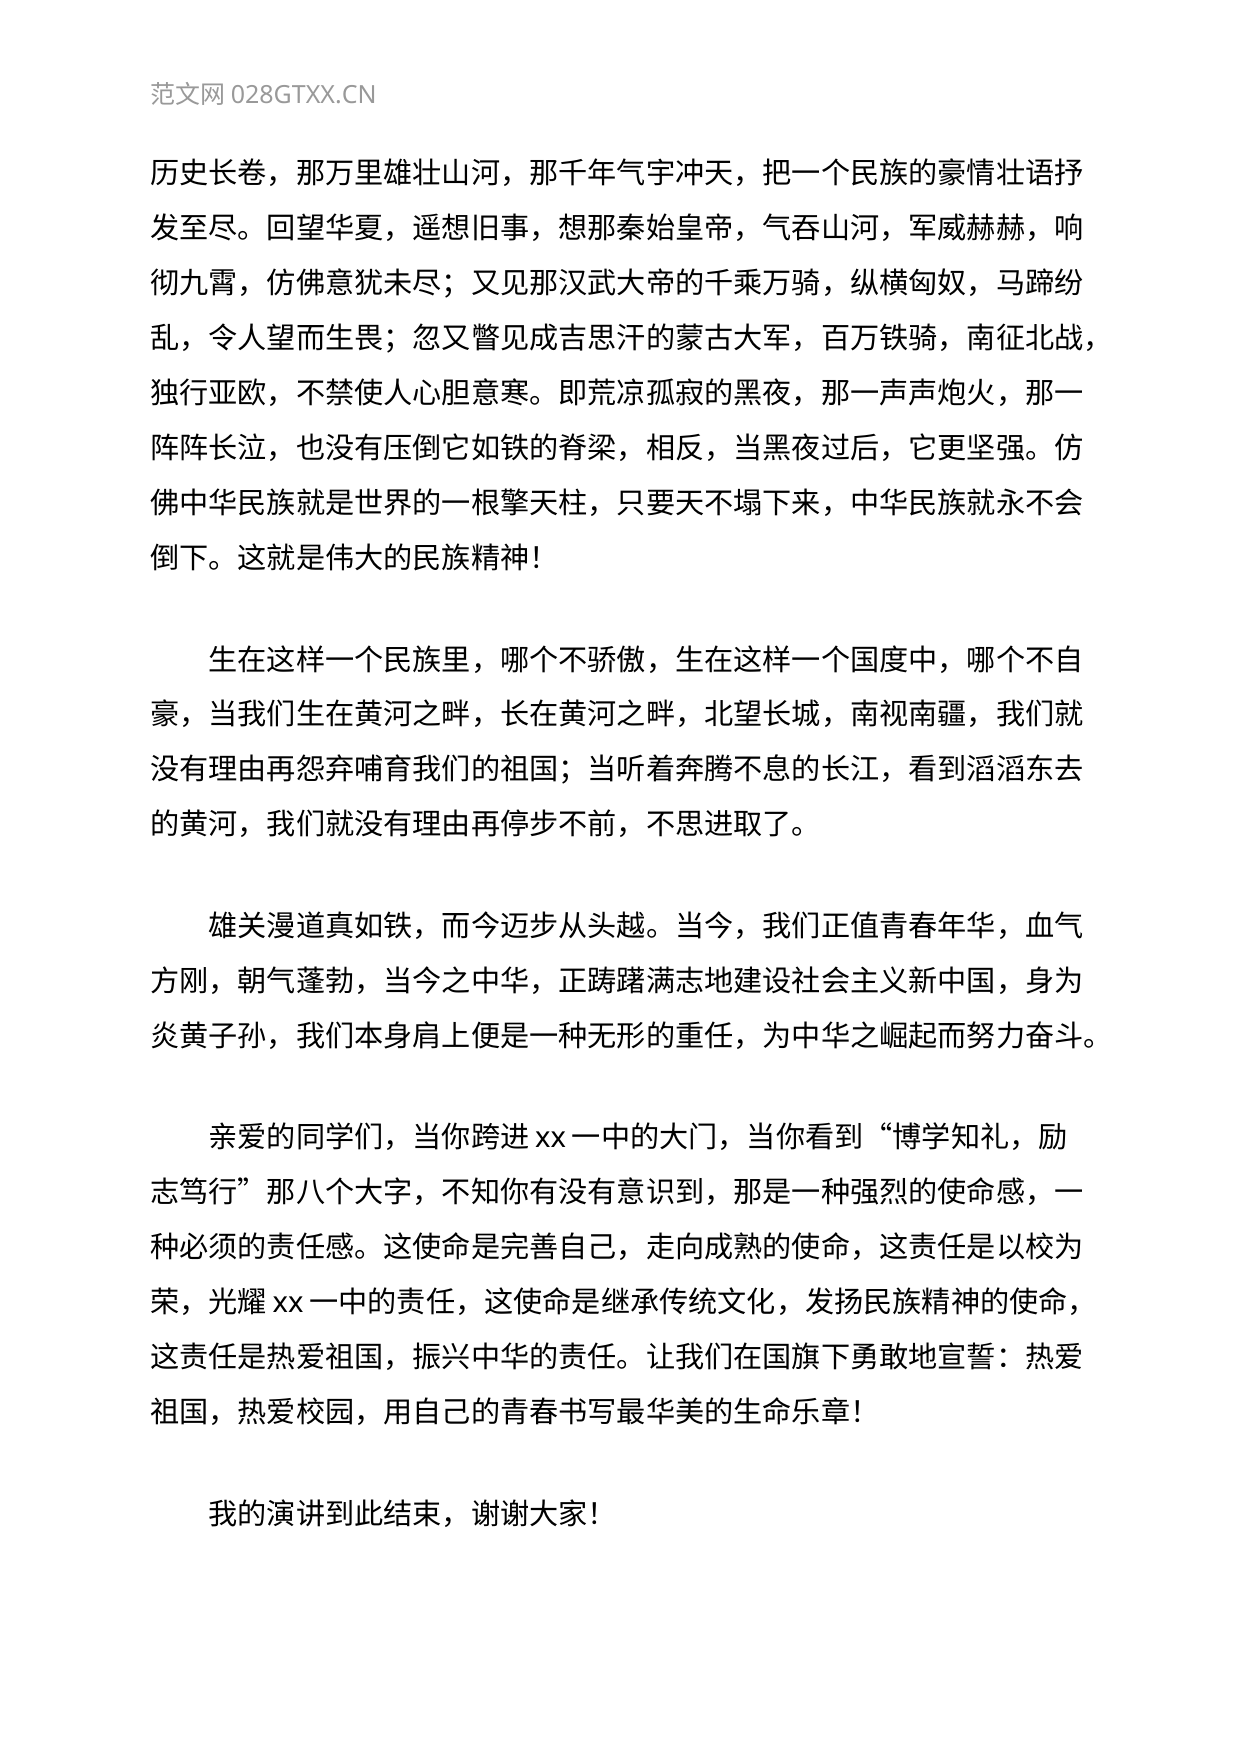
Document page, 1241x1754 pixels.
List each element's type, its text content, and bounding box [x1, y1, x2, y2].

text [150, 150, 1090, 577]
text 雄关漫道真如铁，而今迈步从头越。当今，我们正值青春年华，血气方刚，朝气蓬勃，当今之中华，正踌躇满志地建设社会主义新中国，身为炎黄子孙，我们本身肩上便是一种无形的重任，为中华之崛起而努力奋斗。 [150, 902, 1090, 1054]
text 生在这样一个民族里，哪个不骄傲，生在这样一个国度中，哪个不自豪，当我们生在黄河之畔，长在黄河之畔，北望长城，南视南疆，我们就没有理由再怨弃哺育我们的祖国；当听着奔腾不息的长江，看到滔滔东去的黄河，我们就没有理由再停步不前，不思进取了。 [150, 636, 1090, 843]
text 亲爱的同学们，当你跨进xx一中的大门，当你看到“博学知礼，励志笃行”那八个大字，不知你有没有意识到，那是一种强烈的使命感，一种必须的责任感。这使命是完善自己，走向成熟的使命，这责任是以校为荣，光耀xx一中的责任，这使命是继承传统文化，发扬民族精神的使命，这责任是热爱祖国，振兴中华的责任。让我们在国旗下勇敢地宣誓：热爱祖国，热爱校园，用自己的青春书写最华美的生命乐章！ [150, 1114, 1090, 1431]
text 我的演讲到此结束，谢谢大家！ [150, 1491, 1090, 1533]
